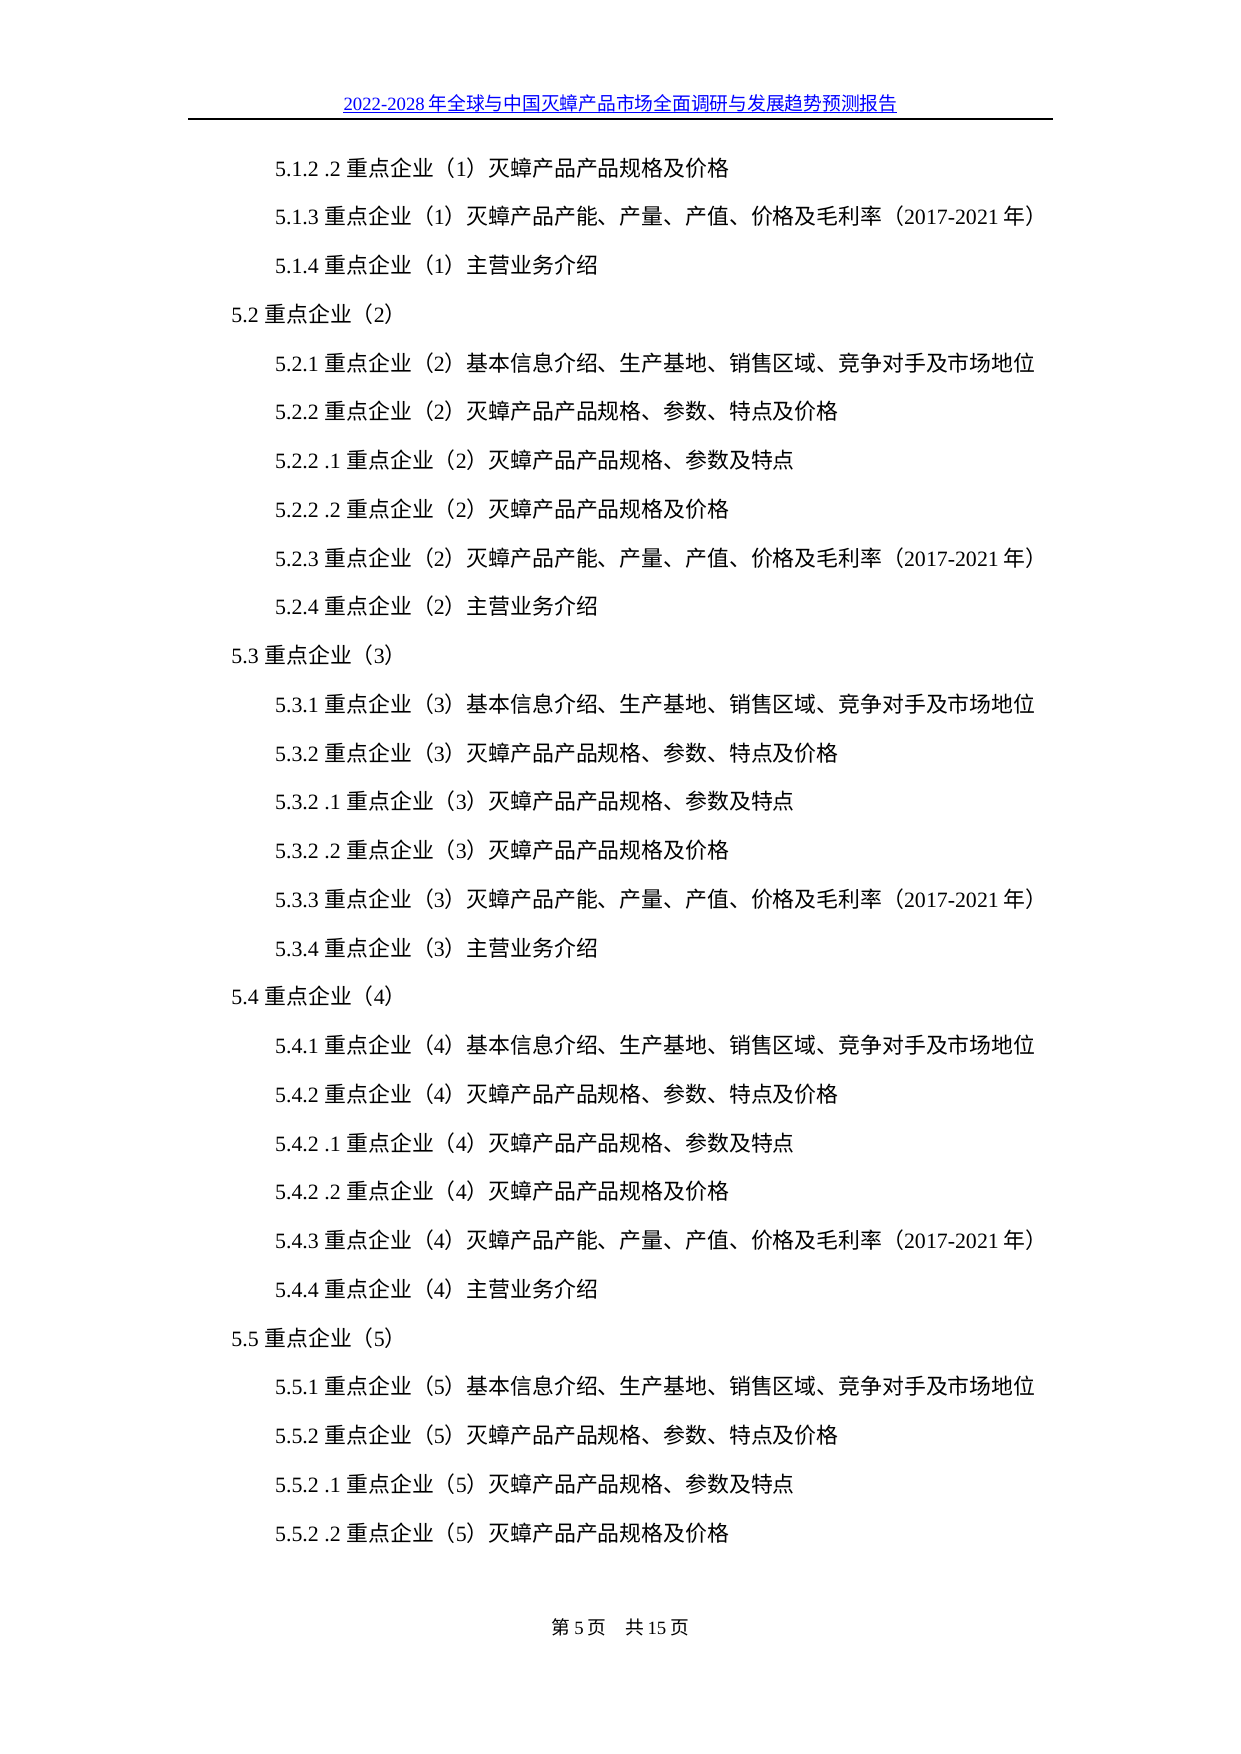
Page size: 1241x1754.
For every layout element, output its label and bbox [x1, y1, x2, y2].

text [187, 150, 1053, 1548]
